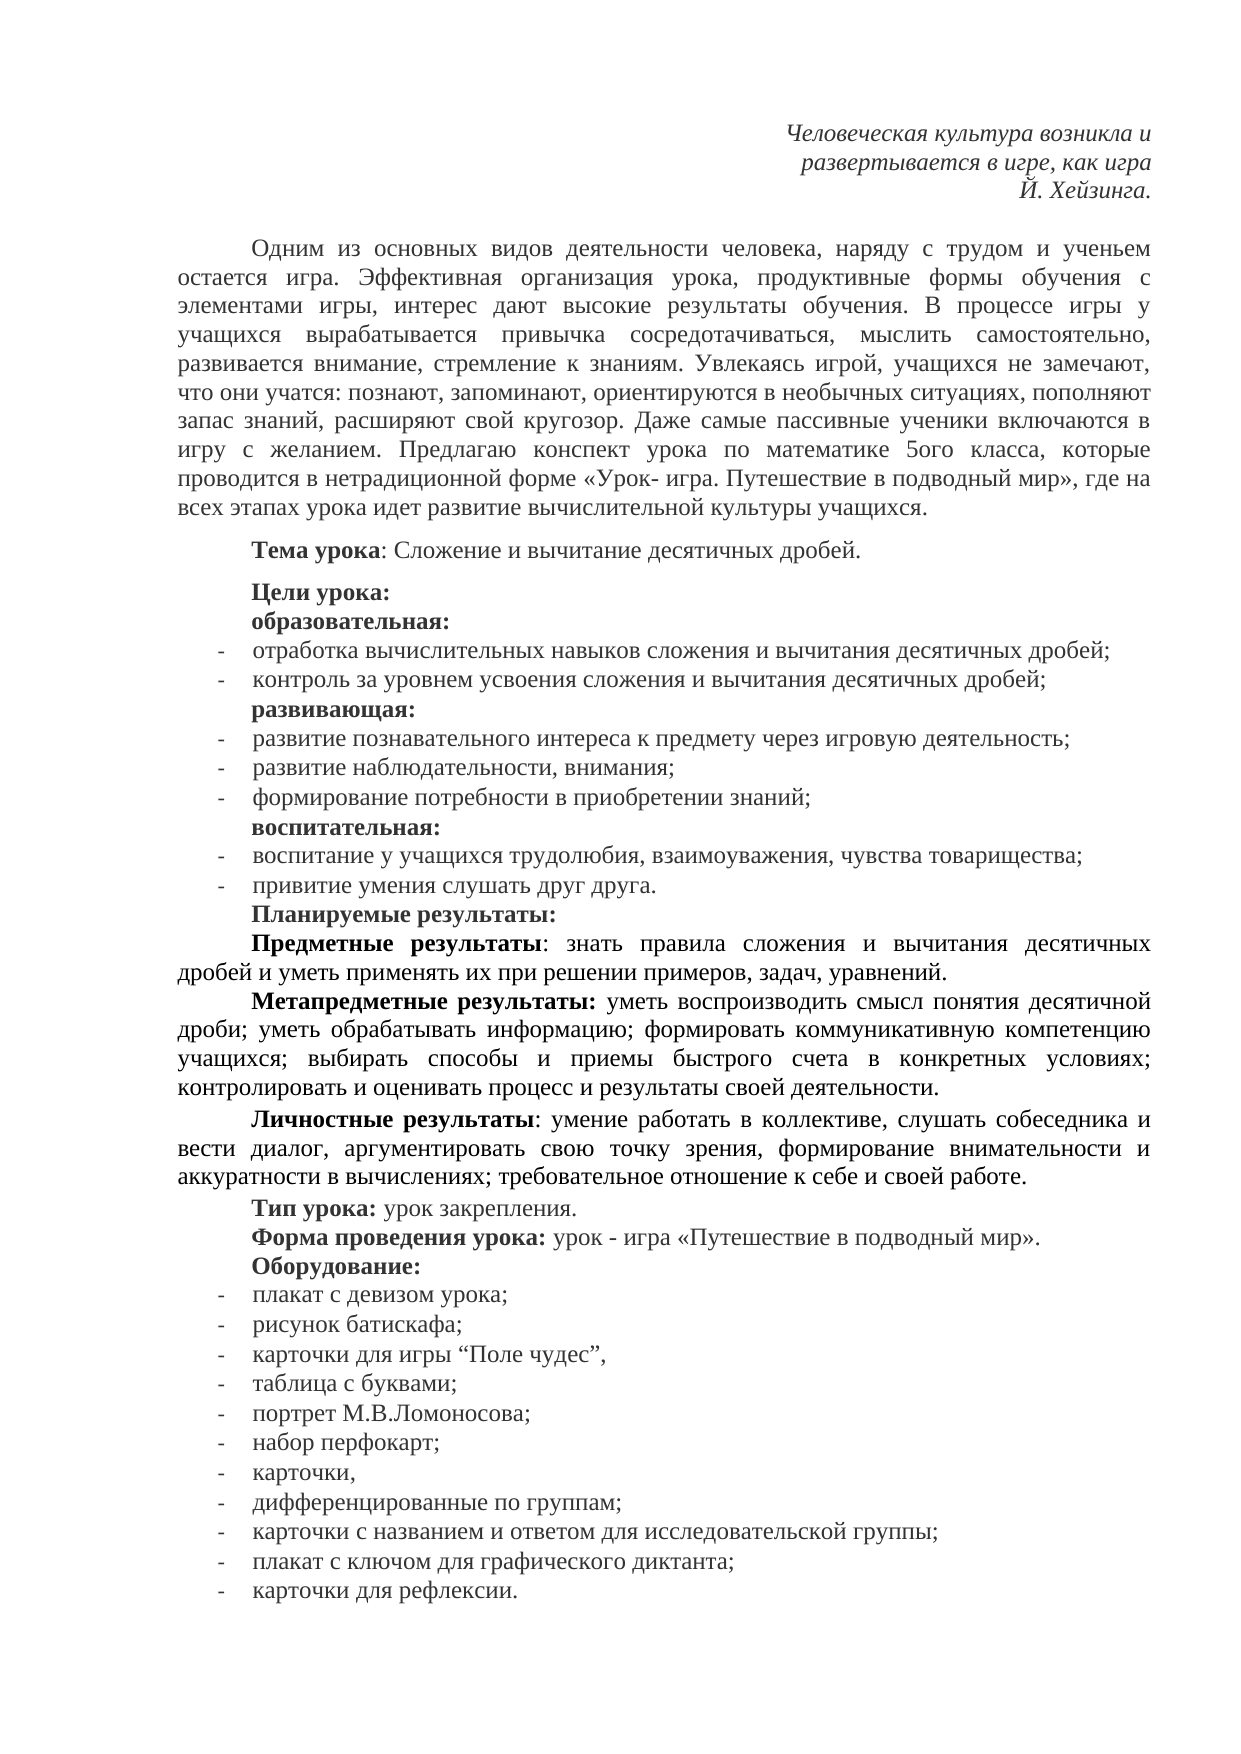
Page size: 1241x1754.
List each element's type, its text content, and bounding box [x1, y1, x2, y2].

text Форма проведения урока: урок - игра «Путешествие в подводный мир». [177, 1222, 1152, 1251]
text Оборудование: [177, 1251, 1152, 1279]
text Й. Хейзинга. [177, 176, 1152, 204]
text образовательная: [177, 606, 1152, 635]
text развивающая: [177, 694, 1152, 723]
list карточки, [215, 1457, 1152, 1487]
list плакат с ключом для графического диктанта; [215, 1546, 1152, 1575]
list развитие наблюдательности, внимания; [215, 752, 1152, 782]
list формирование потребности в приобретении знаний; [215, 782, 1152, 812]
text Предметные результаты: знать правила сложения и вычитания десятичных дробей и уметь применять их при решении примеров, задач, уравнений. [177, 928, 1152, 986]
list рисунок батискафа; [215, 1309, 1152, 1339]
list набор перфокарт; [215, 1427, 1152, 1457]
list таблица с буквами; [215, 1368, 1152, 1398]
text Тип урока: урок закрепления. [177, 1193, 1152, 1222]
list карточки с названием и ответом для исследовательской группы; [215, 1516, 1152, 1546]
list контроль за уровнем усвоения сложения и вычитания десятичных дробей; [215, 664, 1152, 694]
text воспитательная: [177, 812, 1152, 840]
text Человеческая культура возникла и развертывается в игре, как игра [177, 118, 1152, 176]
list привитие умения слушать друг друга. [215, 870, 1152, 899]
text Планируемые результаты: [177, 899, 1152, 928]
list плакат с девизом урока; [215, 1279, 1152, 1309]
list карточки для игры “Поле чудес”, [215, 1339, 1152, 1368]
text Цели урока: [177, 577, 1152, 606]
list дифференцированные по группам; [215, 1487, 1152, 1516]
text Метапредметные результаты: уметь воспроизводить смысл понятия десятичной дроби; уметь обрабатывать информацию; формировать коммуникативную компетенцию учащихся; выбирать способы и приемы быстрого счета в конкретных условиях; контролировать и оценивать процесс и результаты своей деятельности. [177, 986, 1152, 1101]
list карточки для рефлексии. [215, 1575, 1152, 1605]
list воспитание у учащихся трудолюбия, взаимоуважения, чувства товарищества; [215, 840, 1152, 870]
list развитие познавательного интереса к предмету через игровую деятельность; [215, 723, 1152, 752]
list отработка вычислительных навыков сложения и вычитания десятичных дробей; [215, 635, 1152, 664]
list портрет М.В.Ломоносова; [215, 1398, 1152, 1427]
text Тема урока: Сложение и вычитание десятичных дробей. [177, 535, 1152, 563]
text Одним из основных видов деятельности человека, наряду с трудом и ученьем остается игра. Эффективная организация урока, продуктивные формы обучения с элементами игры, интерес дают высокие результаты обучения. В процессе игры у учащихся вырабатывается привычка сосредотачиваться, мыслить самостоятельно, развивается внимание, стремление к знаниям. Увлекаясь игрой, учащихся не замечают, что они учатся: познают, запоминают, ориентируются в необычных ситуациях, пополняют запас знаний, расширяют свой кругозор. Даже самые пассивные ученики включаются в игру с желанием. Предлагаю конспект урока по математике 5ого класса, которые проводится в нетрадиционной форме «Урок- игра. Путешествие в подводный мир», где на всех этапах урока идет развитие вычислительной культуры учащихся. [177, 233, 1152, 521]
text Личностные результаты: умение работать в коллективе, слушать собеседника и вести диалог, аргументировать свою точку зрения, формирование внимательности и аккуратности в вычислениях; требовательное отношение к себе и своей работе. [177, 1104, 1152, 1190]
